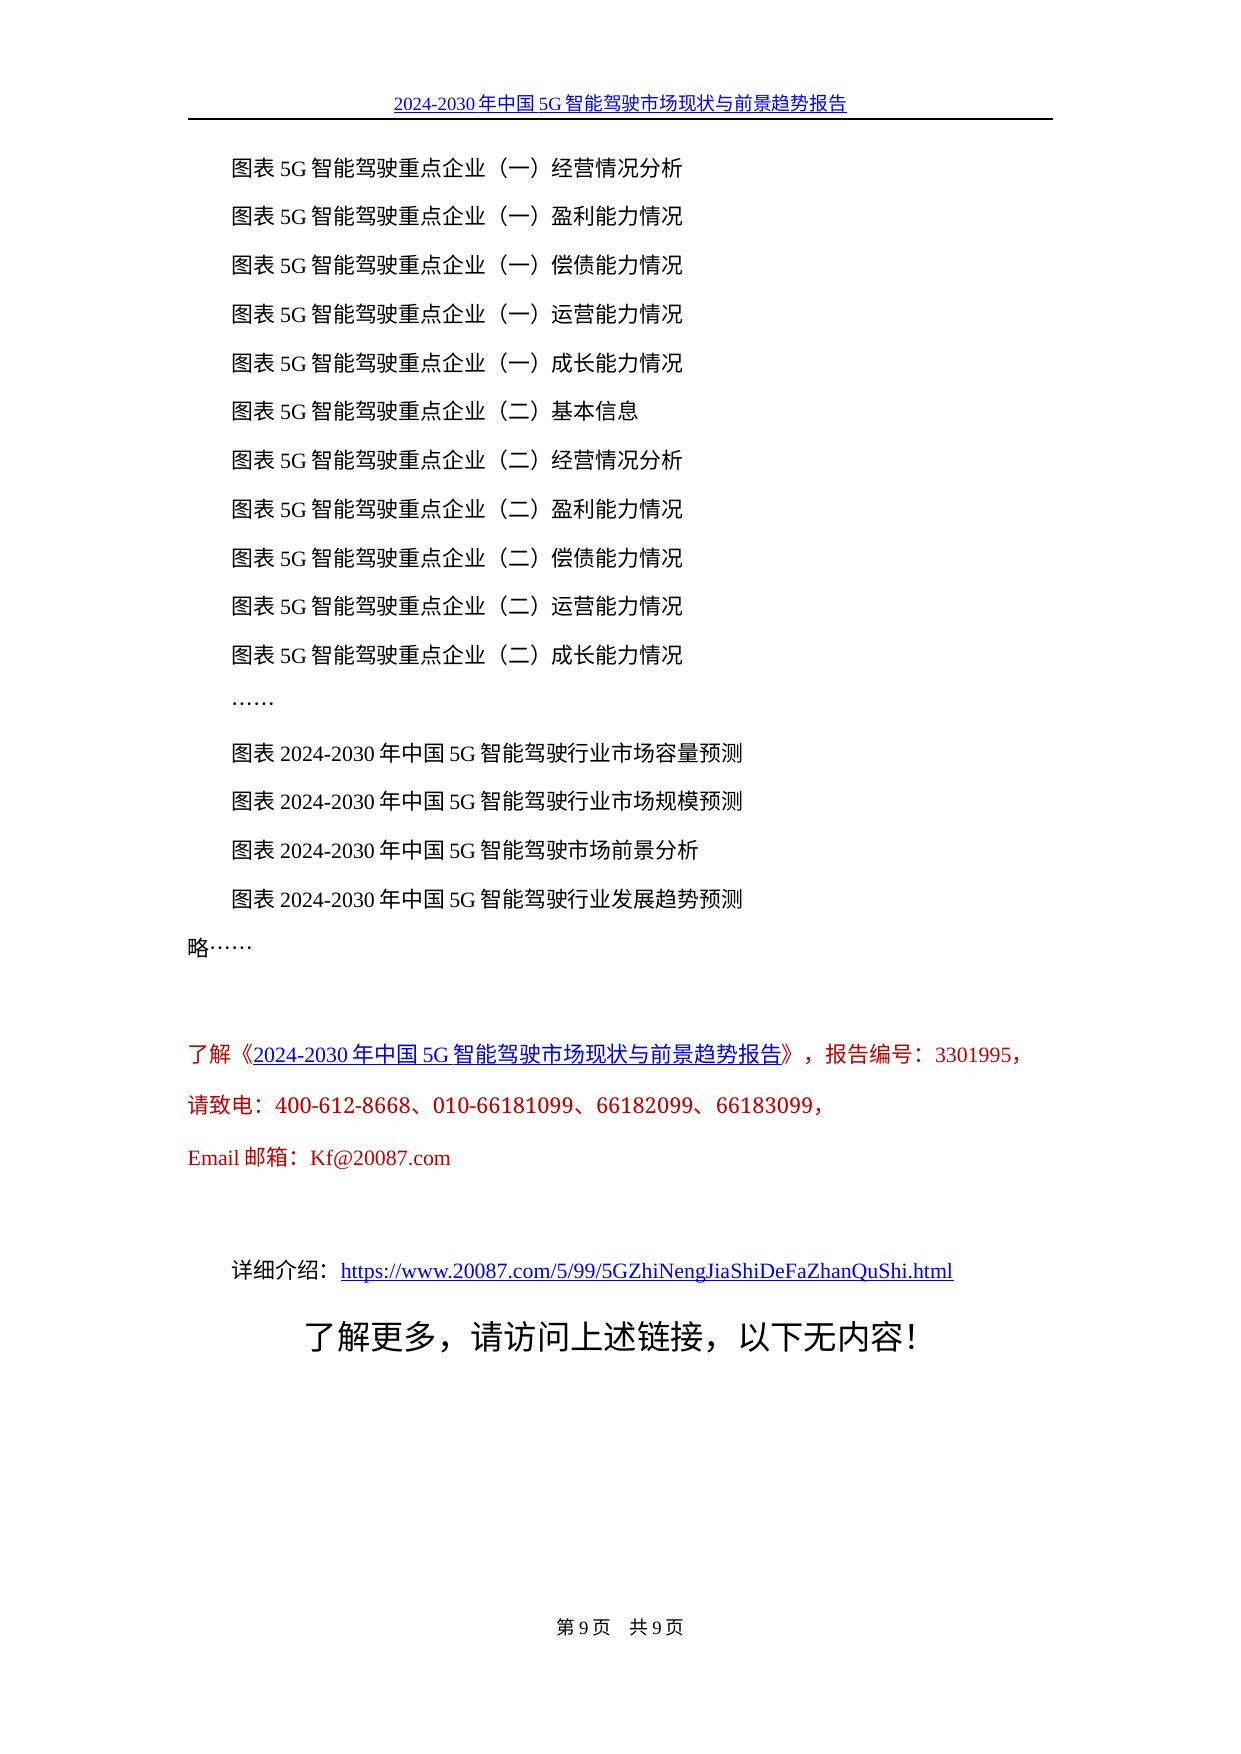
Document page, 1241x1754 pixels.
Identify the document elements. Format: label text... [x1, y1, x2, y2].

text 详细介绍：https://www.20087.com/5/99/5GZhiNengJiaShiDeFaZhanQuShi.html [187, 1253, 1053, 1285]
text Email邮箱：Kf@20087.com [187, 1140, 1053, 1172]
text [187, 150, 1053, 963]
text 请致电：400-612-8668、010-66181099、66182099、66183099， [187, 1088, 1053, 1121]
text 了解《2024-2030年中国5G智能驾驶市场现状与前景趋势报告》，报告编号：3301995， [187, 1037, 1053, 1069]
title 了解更多，请访问上述链接，以下无内容！ [187, 1303, 1053, 1368]
